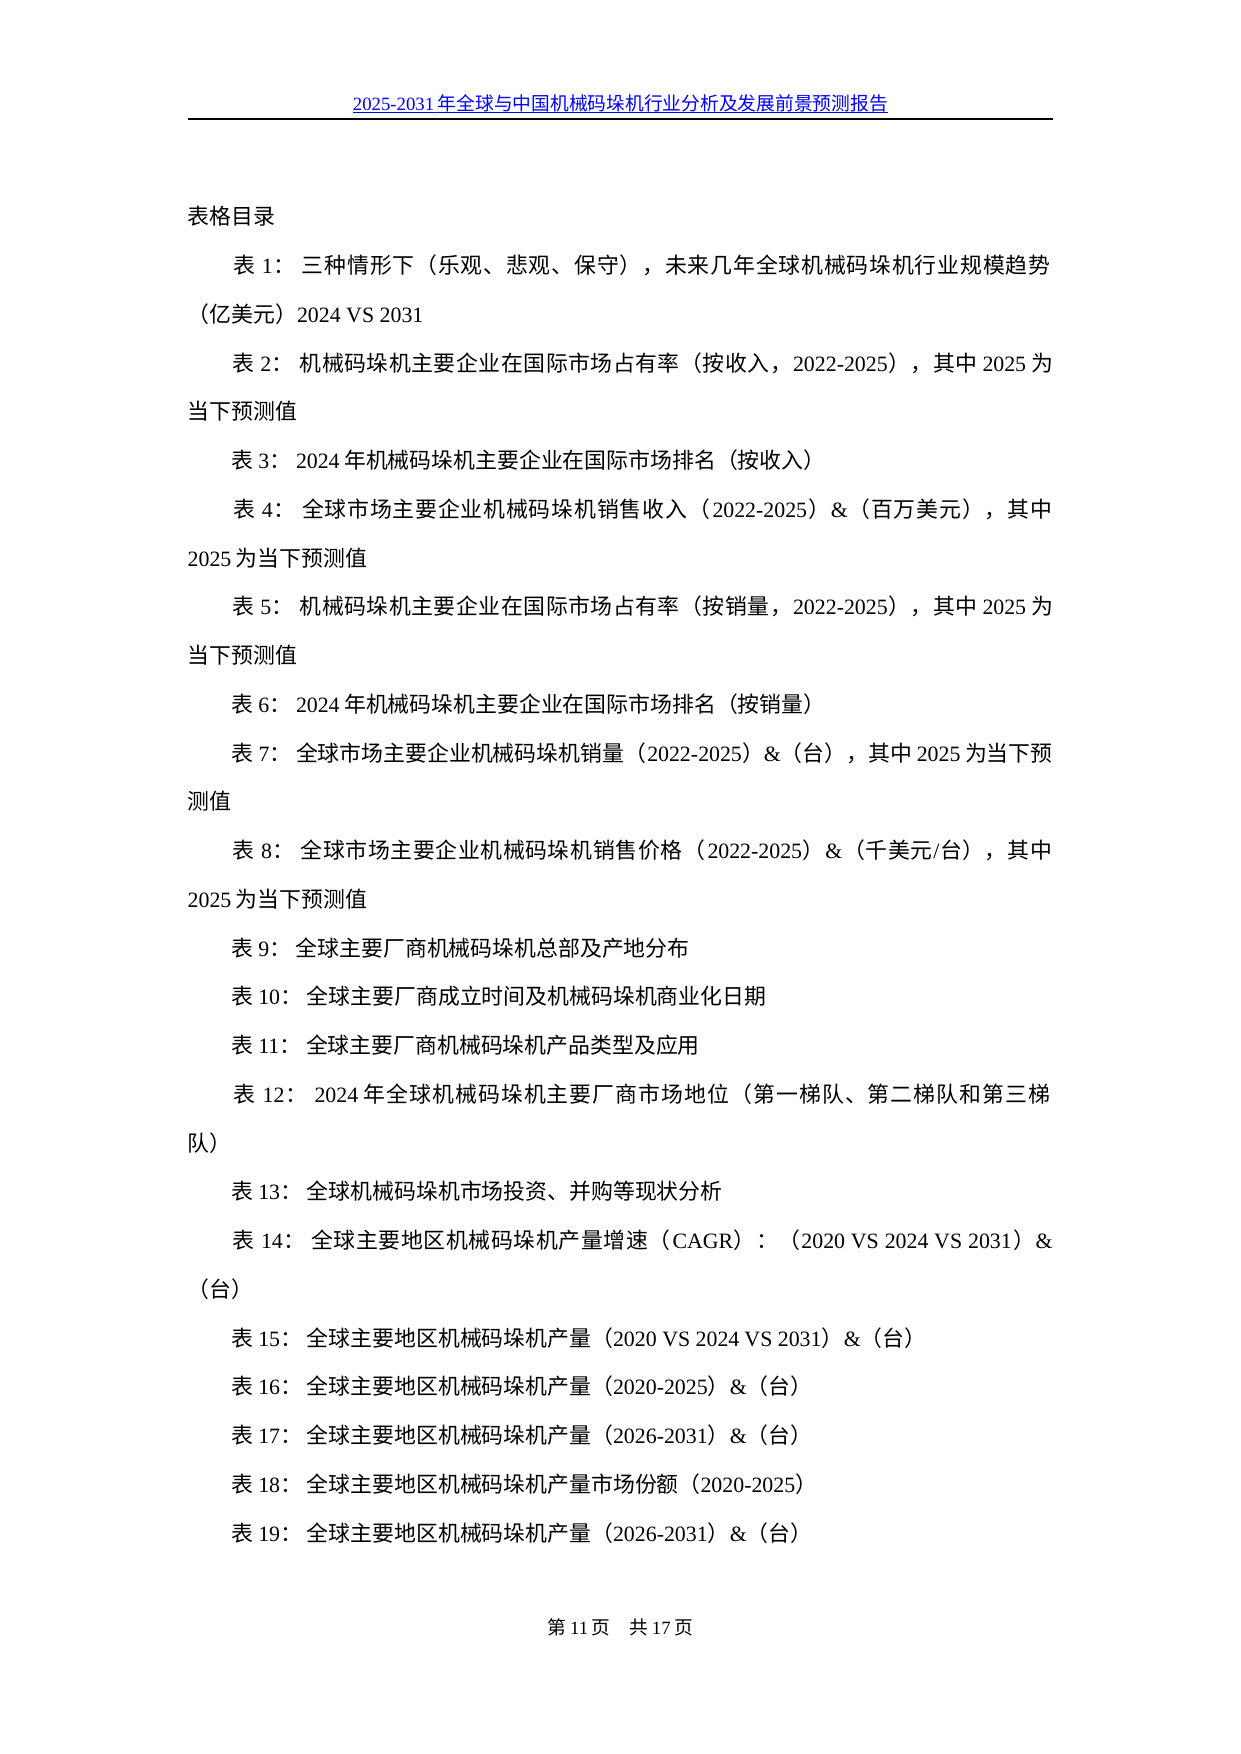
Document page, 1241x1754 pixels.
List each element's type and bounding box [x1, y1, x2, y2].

text [187, 150, 1053, 1548]
